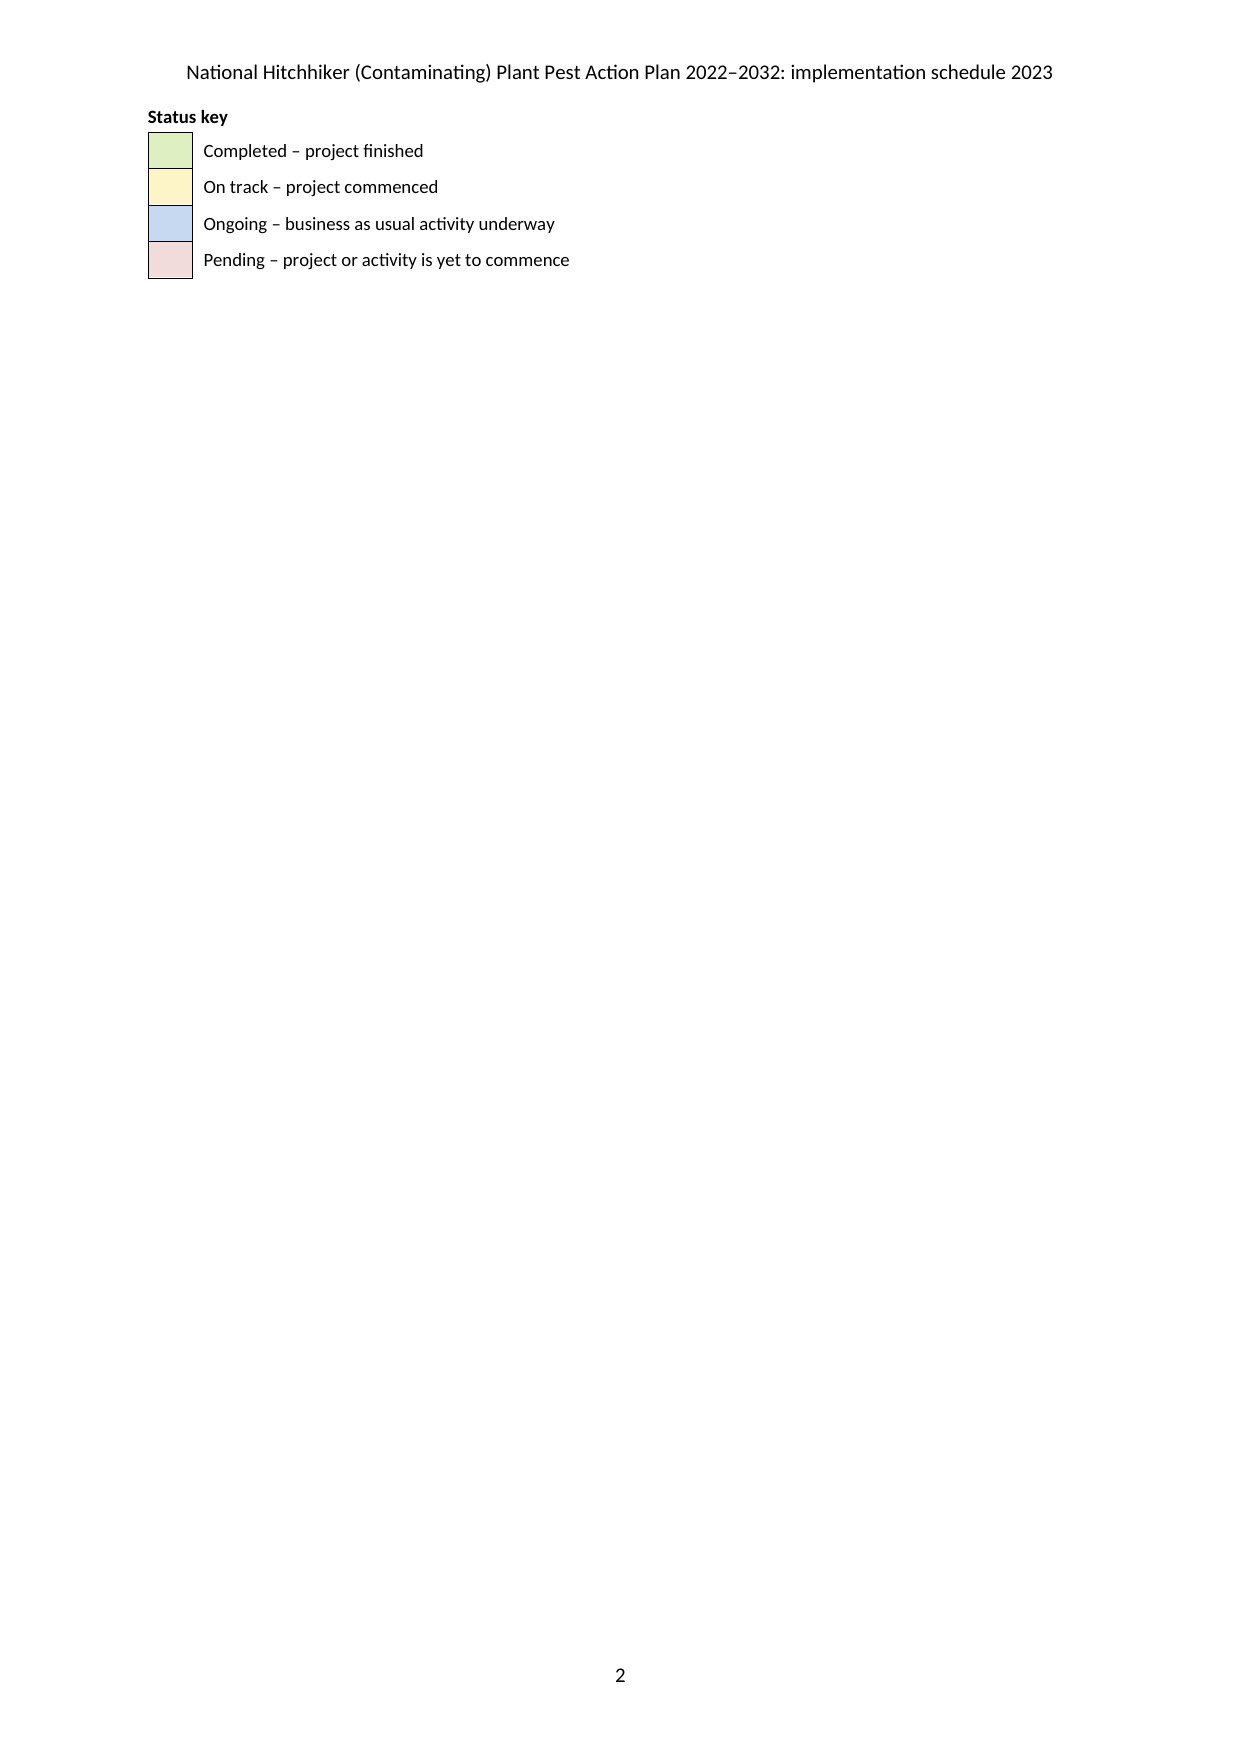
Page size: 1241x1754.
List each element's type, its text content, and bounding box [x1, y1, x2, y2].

table_cell [149, 242, 192, 277]
table_header [149, 133, 192, 168]
table_cell On track – project commenced [193, 168, 1093, 204]
table_header Completed – project finished [193, 132, 1093, 168]
table_cell [149, 169, 192, 204]
table_cell Ongoing – business as usual activity underway [193, 205, 1093, 241]
text Status key [148, 105, 1092, 128]
table_cell Pending – project or activity is yet to commence [193, 241, 1093, 277]
table_cell [149, 206, 192, 241]
